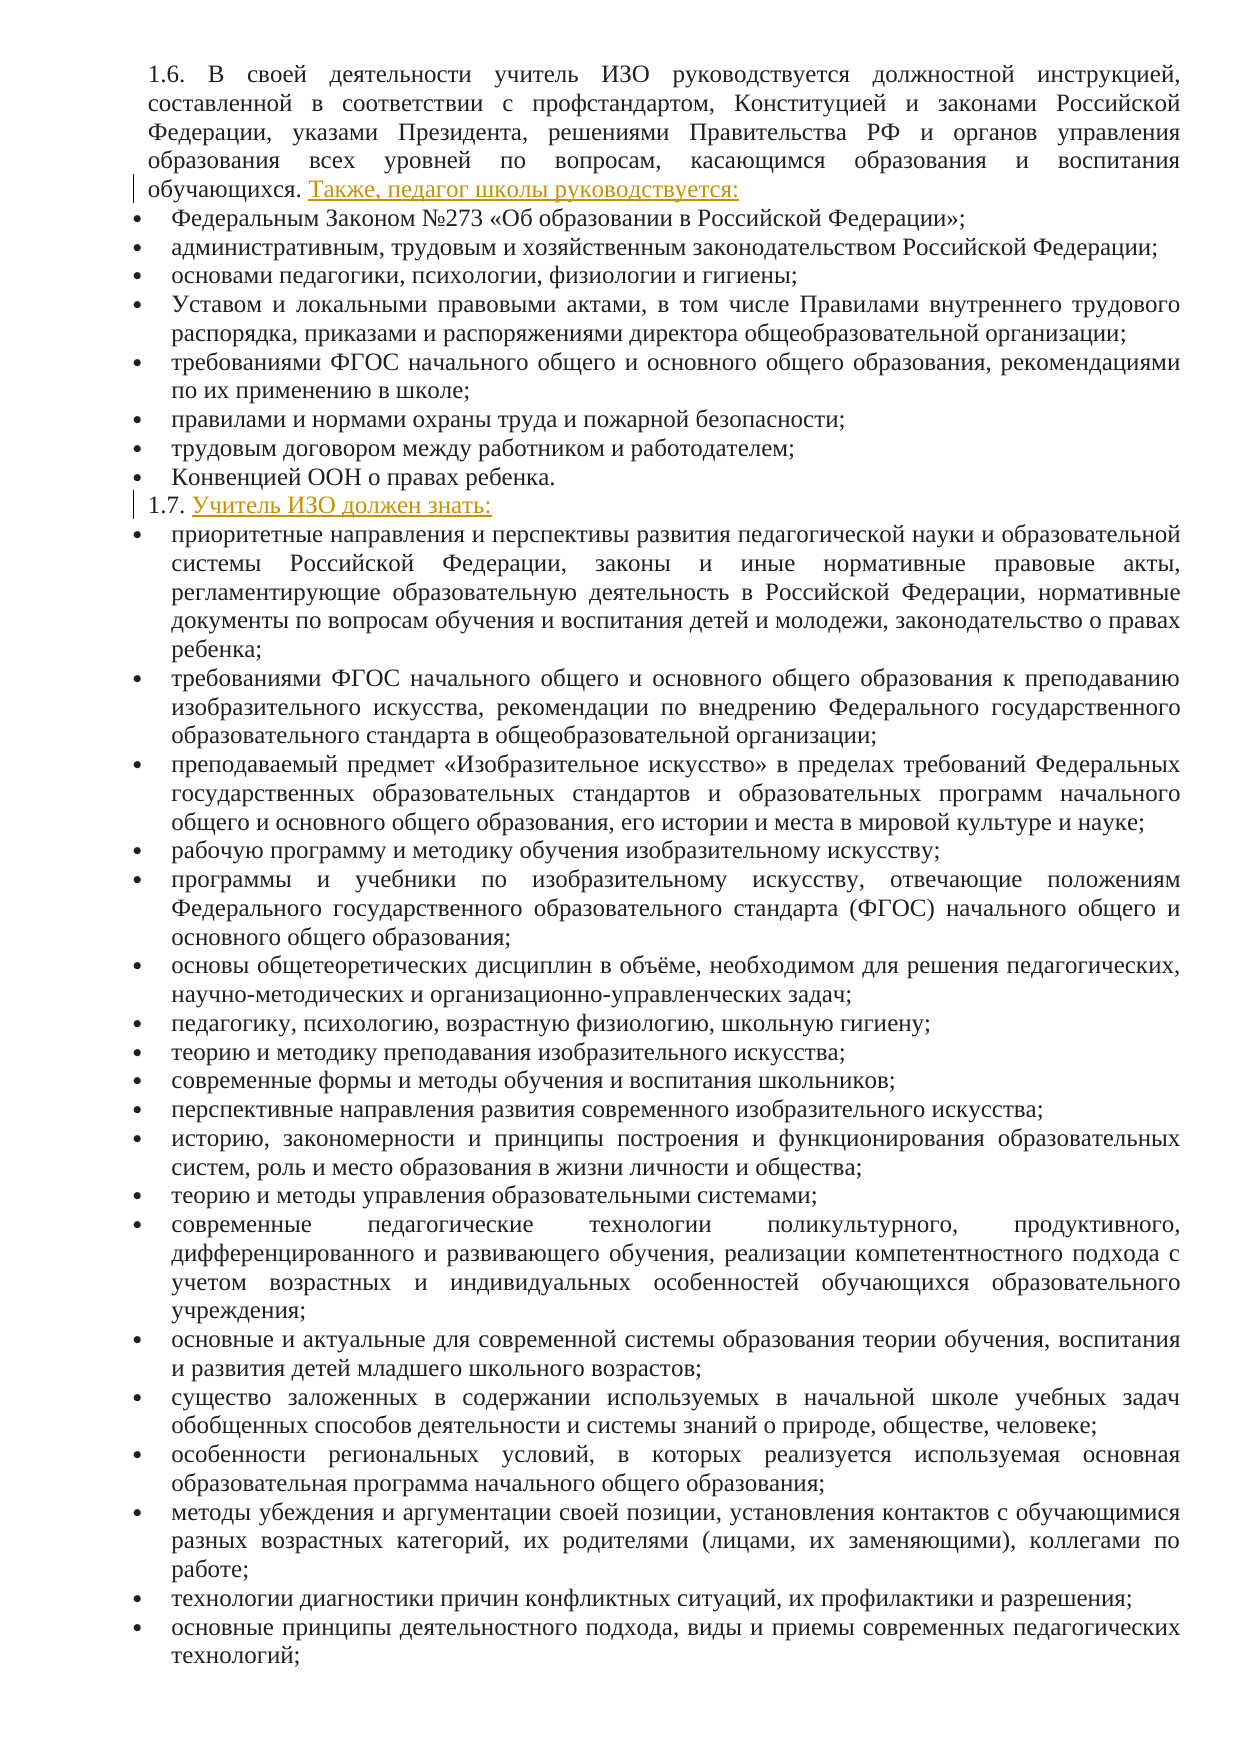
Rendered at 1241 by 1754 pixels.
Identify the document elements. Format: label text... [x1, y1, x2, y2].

list административным, трудовым и хозяйственным законодательством Российской Федерации; [134, 232, 1181, 260]
list перспективные направления развития современного изобразительного искусства; [134, 1094, 1181, 1123]
list приоритетные направления и перспективы развития педагогической науки и образовательной системы Российской Федерации, законы и иные нормативные правовые акты, регламентирующие образовательную деятельность в Российской Федерации, нормативные документы по вопросам обучения и воспитания детей и молодежи, законодательство о правах ребенка; [134, 519, 1181, 663]
list теорию и методы управления образовательными системами; [134, 1180, 1181, 1209]
list особенности региональных условий, в которых реализуется используемая основная образовательная программа начального общего образования; [134, 1439, 1181, 1497]
list историю, закономерности и принципы построения и функционирования образовательных систем, роль и место образования в жизни личности и общества; [134, 1123, 1181, 1180]
list существо заложенных в содержании используемых в начальной школе учебных задач обобщенных способов деятельности и системы знаний о природе, обществе, человеке; [134, 1382, 1181, 1439]
list Федеральным Законом №273 «Об образовании в Российской Федерации»; [134, 203, 1181, 232]
list преподаваемый предмет «Изобразительное искусство» в пределах требований Федеральных государственных образовательных стандартов и образовательных программ начального общего и основного общего образования, его истории и места в мировой культуре и науке; [134, 749, 1181, 835]
list требованиями ФГОС начального общего и основного общего образования к преподаванию изобразительного искусства, рекомендации по внедрению Федерального государственного образовательного стандарта в общеобразовательной организации; [134, 663, 1181, 749]
list основы общетеоретических дисциплин в объёме, необходимом для решения педагогических, научно-методических и организационно-управленческих задач; [134, 950, 1181, 1008]
list современные формы и методы обучения и воспитания школьников; [134, 1065, 1181, 1094]
list программы и учебники по изобразительному искусству, отвечающие положениям Федерального государственного образовательного стандарта (ФГОС) начального общего и основного общего образования; [134, 864, 1181, 950]
list основами педагогики, психологии, физиологии и гигиены; [134, 260, 1181, 289]
list трудовым договором между работником и работодателем; [134, 433, 1181, 462]
list основные и актуальные для современной системы образования теории обучения, воспитания и развития детей младшего школьного возрастов; [134, 1324, 1181, 1382]
list Уставом и локальными правовыми актами, в том числе Правилами внутреннего трудового распорядка, приказами и распоряжениями директора общеобразовательной организации; [134, 289, 1181, 347]
list методы убеждения и аргументации своей позиции, установления контактов с обучающимися разных возрастных категорий, их родителями (лицами, их заменяющими), коллегами по работе; [134, 1497, 1181, 1583]
list рабочую программу и методику обучения изобразительному искусству; [134, 835, 1181, 864]
text 1.7. [148, 490, 1181, 519]
text 1.6. В своей деятельности учитель ИЗО руководствуется должностной инструкцией, составленной в соответствии с профстандартом, Конституцией и законами Российской Федерации, указами Президента, решениями Правительства РФ и органов управления образования всех уровней по вопросам, касающимся образования и воспитания обучающихся. [148, 59, 1181, 203]
list современные педагогические технологии поликультурного, продуктивного, дифференцированного и развивающего обучения, реализации компетентностного подхода с учетом возрастных и индивидуальных особенностей обучающихся образовательного учреждения; [134, 1209, 1181, 1324]
list правилами и нормами охраны труда и пожарной безопасности; [134, 404, 1181, 433]
list Конвенцией ООН о правах ребенка. [134, 462, 1181, 490]
list теорию и методику преподавания изобразительного искусства; [134, 1037, 1181, 1065]
list педагогику, психологию, возрастную физиологию, школьную гигиену; [134, 1008, 1181, 1037]
list требованиями ФГОС начального общего и основного общего образования, рекомендациями по их применению в школе; [134, 347, 1181, 404]
list основные принципы деятельностного подхода, виды и приемы современных педагогических технологий; [134, 1612, 1181, 1669]
list технологии диагностики причин конфликтных ситуаций, их профилактики и разрешения; [134, 1583, 1181, 1612]
